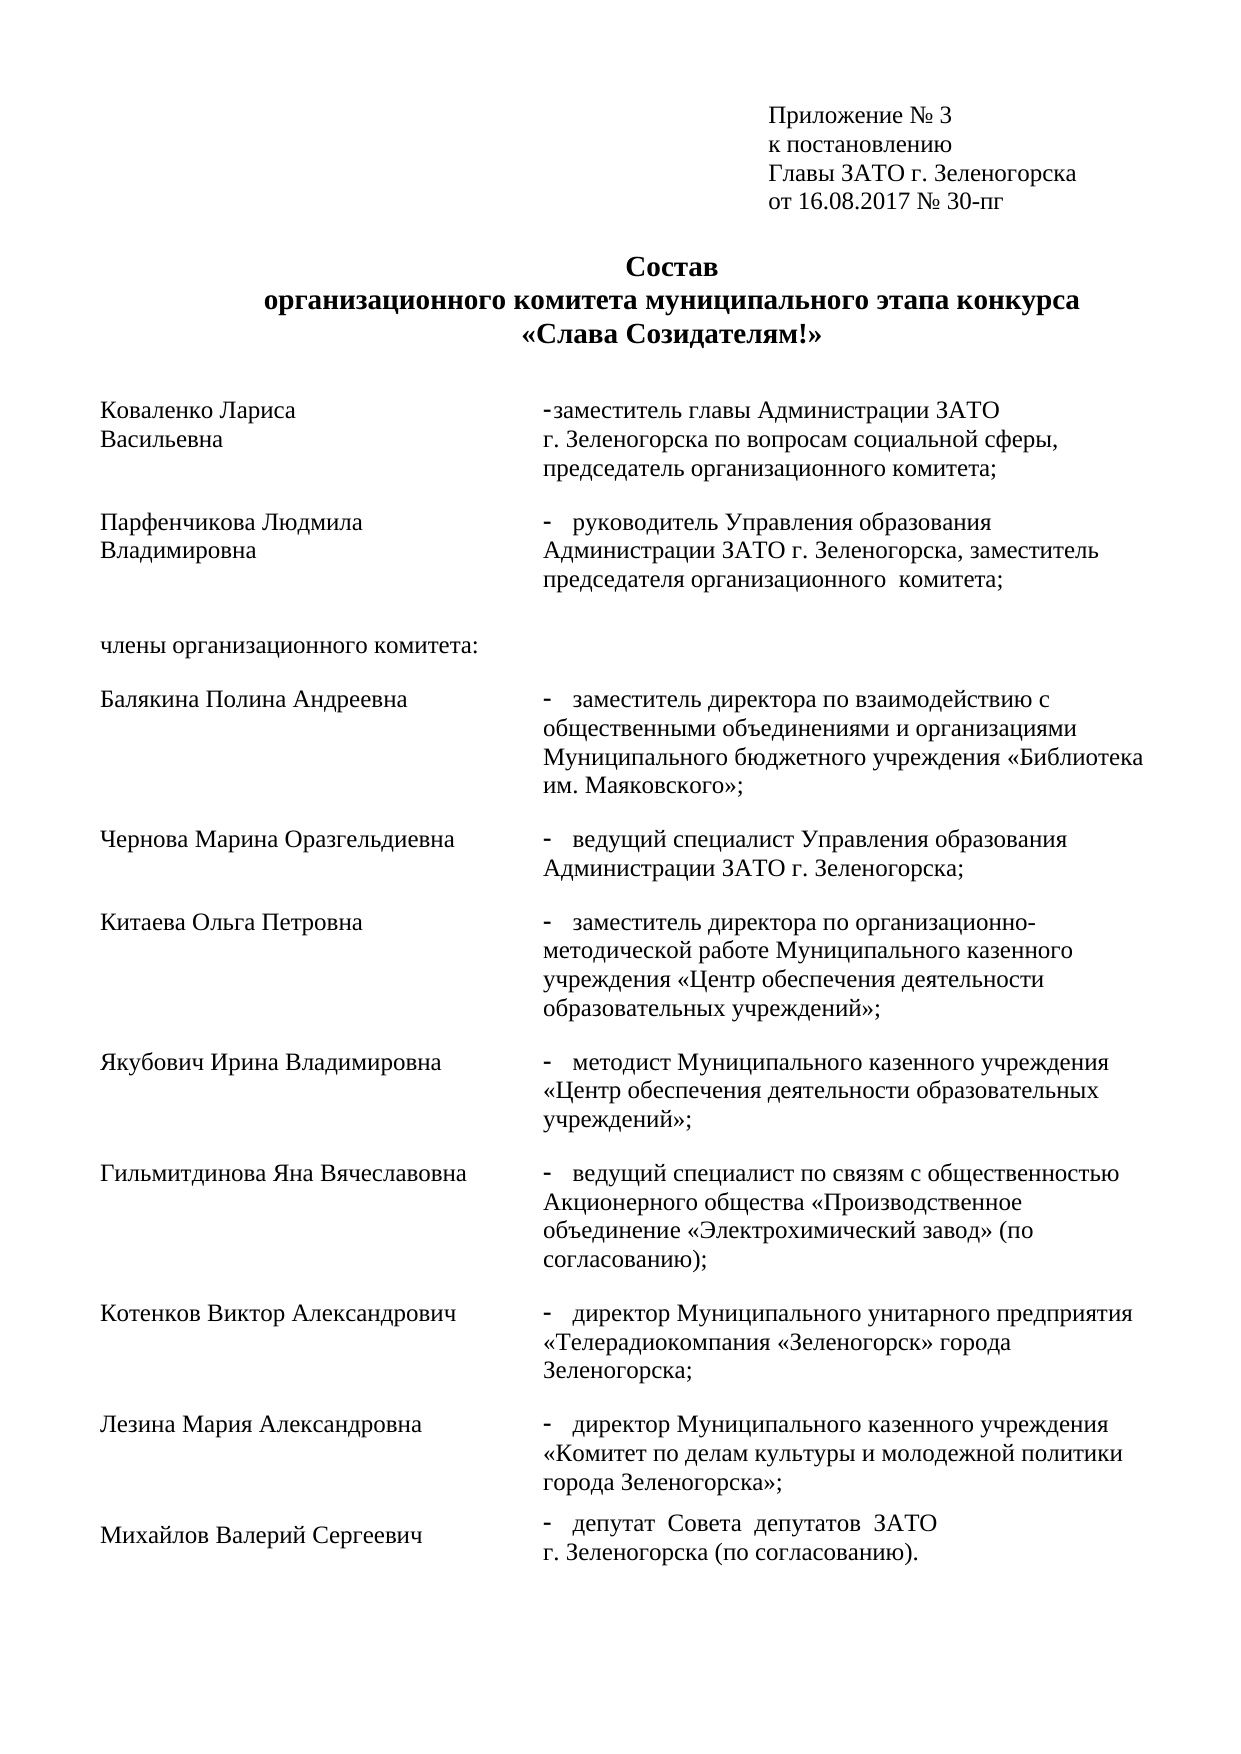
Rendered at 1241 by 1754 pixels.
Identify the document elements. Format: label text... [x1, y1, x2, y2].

table_cell директор Муниципального казенного учреждения «Комитет по делам культуры и молодежной политики города Зеленогорска»; [532, 1397, 1167, 1508]
table_cell директор Муниципального унитарного предприятия «Телерадиокомпания «Зеленогорск» города Зеленогорска; [532, 1285, 1167, 1397]
text Главы ЗАТО г. Зеленогорска [768, 158, 1166, 186]
table_cell руководитель Управления образования Администрации ЗАТО г. Зеленогорска, заместитель председателя организационного комитета; [532, 494, 1167, 618]
text к постановлению [768, 129, 1166, 158]
table_cell Чернова Марина Оразгельдиевна [89, 812, 532, 894]
table_cell Михайлов Валерий Сергеевич [89, 1508, 532, 1565]
table_cell методист Муниципального казенного учреждения «Центр обеспечения деятельности образовательных учреждений»; [532, 1034, 1167, 1145]
table_cell ведущий специалист по связям с общественностью Акционерного общества «Производственное объединение «Электрохимический завод» (по согласованию); [532, 1145, 1167, 1285]
table_cell заместитель директора по взаимодействию с общественными объединениями и организациями Муниципального бюджетного учреждения «Библиотека им. Маяковского»; [532, 672, 1167, 812]
table_cell Якубович Ирина Владимировна [89, 1034, 532, 1145]
table_header заместитель главы Администрации ЗАТО г. Зеленогорска по вопросам социальной сферы, председатель организационного комитета; [532, 383, 1167, 494]
table_cell Балякина Полина Андреевна [89, 672, 532, 812]
text от 16.08.2017 № 30-пг [768, 186, 1166, 215]
table_cell Китаева Ольга Петровна [89, 894, 532, 1034]
table_header Коваленко Лариса Васильевна [89, 383, 532, 494]
table_cell Гильмитдинова Яна Вячеславовна [89, 1145, 532, 1285]
table_cell депутат Совета депутатов ЗАТО г. Зеленогорска (по согласованию). [532, 1508, 1167, 1565]
text Приложение № 3 [768, 100, 1166, 129]
table_cell Лезина Мария Александровна [89, 1397, 532, 1508]
text организационного комитета муниципального этапа конкурса [177, 282, 1166, 316]
text Состав [177, 249, 1166, 282]
table_cell заместитель директора по организационно-методической работе Муниципального казенного учреждения «Центр обеспечения деятельности образовательных учреждений»; [532, 894, 1167, 1034]
table_cell члены организационного комитета: [89, 618, 1167, 672]
table_cell Котенков Виктор Александрович [89, 1285, 532, 1397]
text «Слава Созидателям!» [177, 316, 1166, 349]
table_cell Парфенчикова Людмила Владимировна [89, 494, 532, 618]
table_cell ведущий специалист Управления образования Администрации ЗАТО г. Зеленогорска; [532, 812, 1167, 894]
